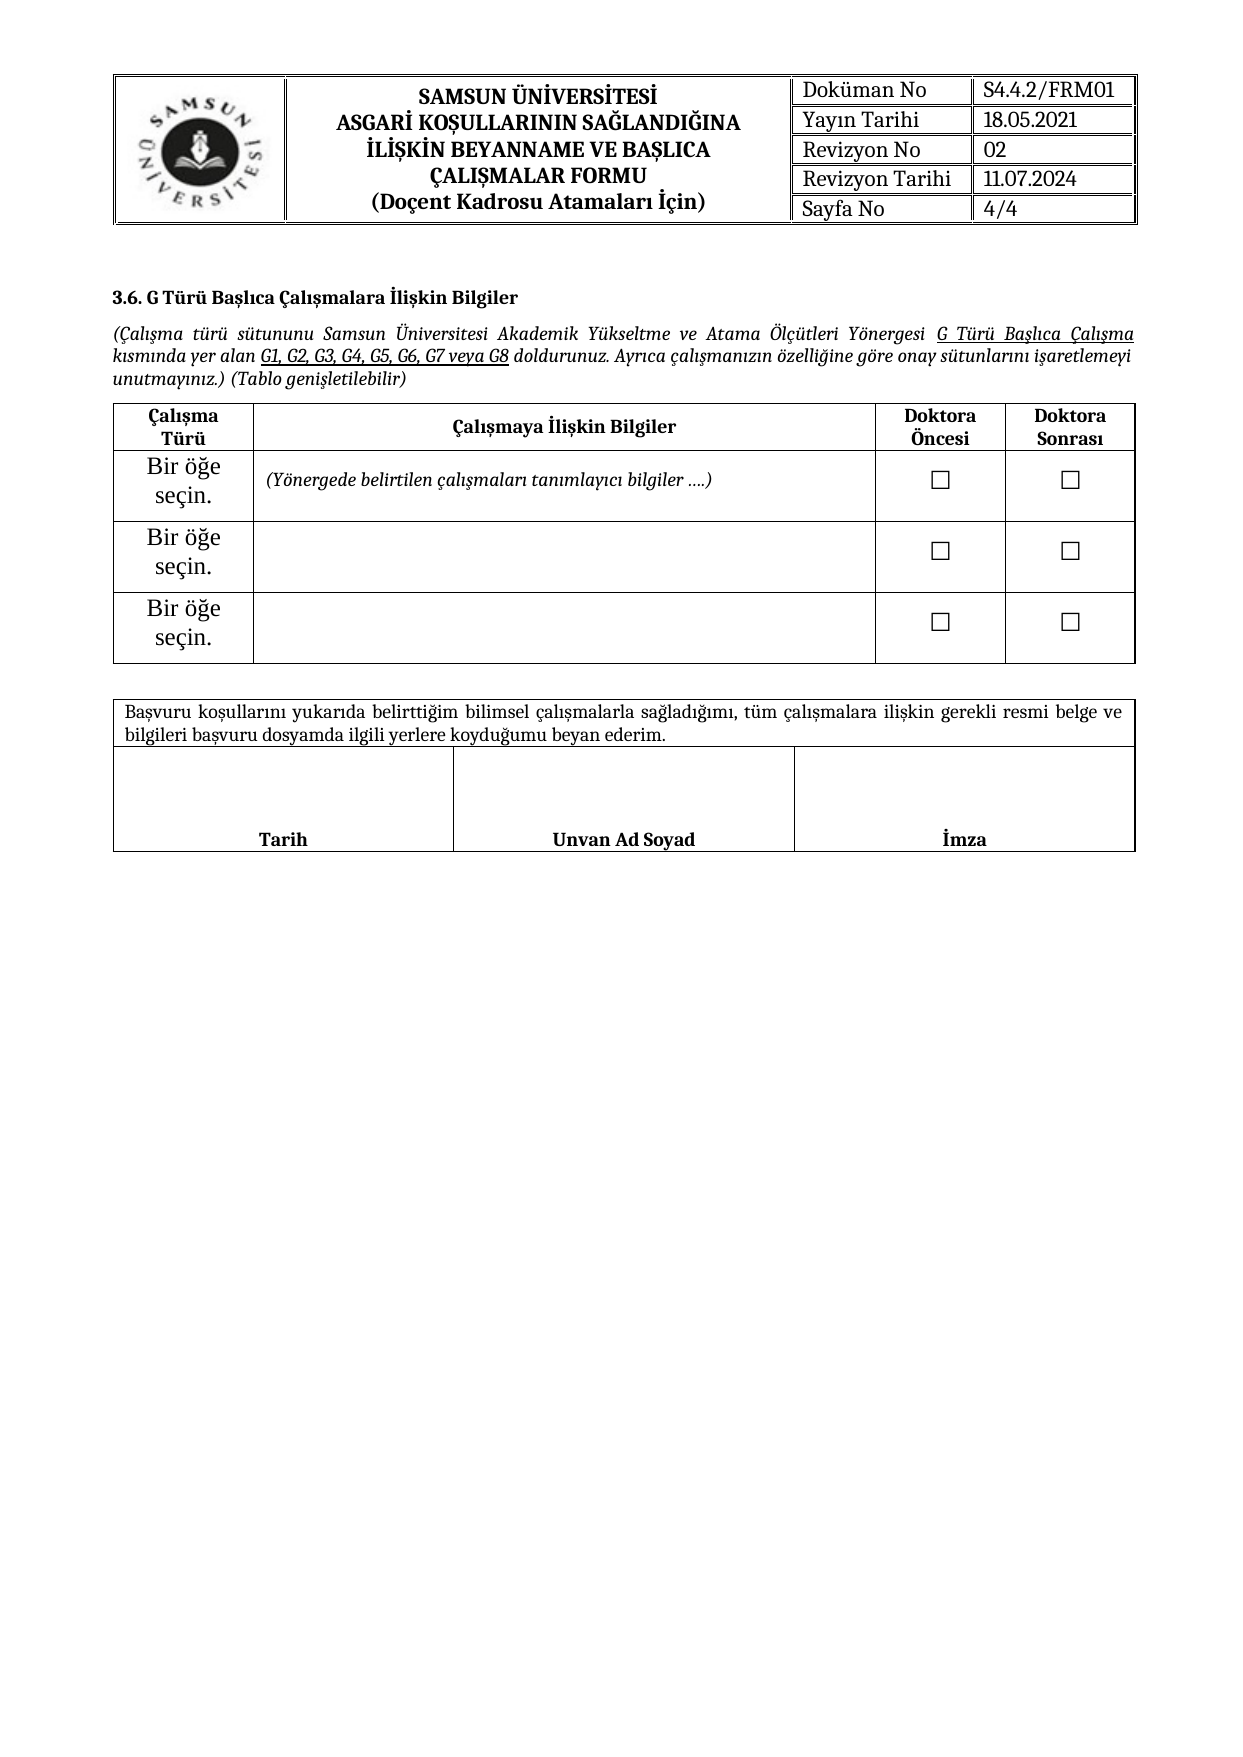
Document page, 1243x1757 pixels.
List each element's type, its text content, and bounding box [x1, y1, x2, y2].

table_header Çalışmaya İlişkin Bilgiler [254, 404, 875, 450]
table_cell (Yönergede belirtilen çalışmaları tanımlayıcı bilgiler ….) [254, 451, 875, 521]
table_cell Tarih [114, 747, 453, 851]
picture [127, 85, 273, 214]
table_cell [254, 522, 875, 592]
table_header Başvuru koşullarını yukarıda belirttiğim bilimsel çalışmalarla sağladığımı, tüm çalışmalara ilişkin gerekli resmi belge ve bilgileri başvuru dosyamda ilgili yerlere koyduğumu beyan ederim. [114, 700, 1134, 746]
table_header Çalışma Türü [114, 404, 253, 450]
text (Çalışma türü sütununu Samsun Üniversitesi Akademik Yükseltme ve Atama Ölçütleri Yönergesi G Türü Başlıca Çalışma kısmında yer alan G1, G2, G3, G4, G5, G6, G7 veya G8 doldurunuz. Ayrıca çalışmanızın özelliğine göre onay sütunlarını işaretlemeyi unutmayınız.) (Tablo genişletilebilir) [112, 322, 1134, 391]
table_header Doktora Sonrası [1006, 404, 1134, 450]
table_cell Unvan Ad Soyad [454, 747, 794, 851]
table_header Doktora Öncesi [876, 404, 1005, 450]
text 3.6. G Türü Başlıca Çalışmalara İlişkin Bilgiler [112, 287, 1134, 310]
table_cell İmza [795, 747, 1134, 851]
table_cell [254, 593, 875, 663]
